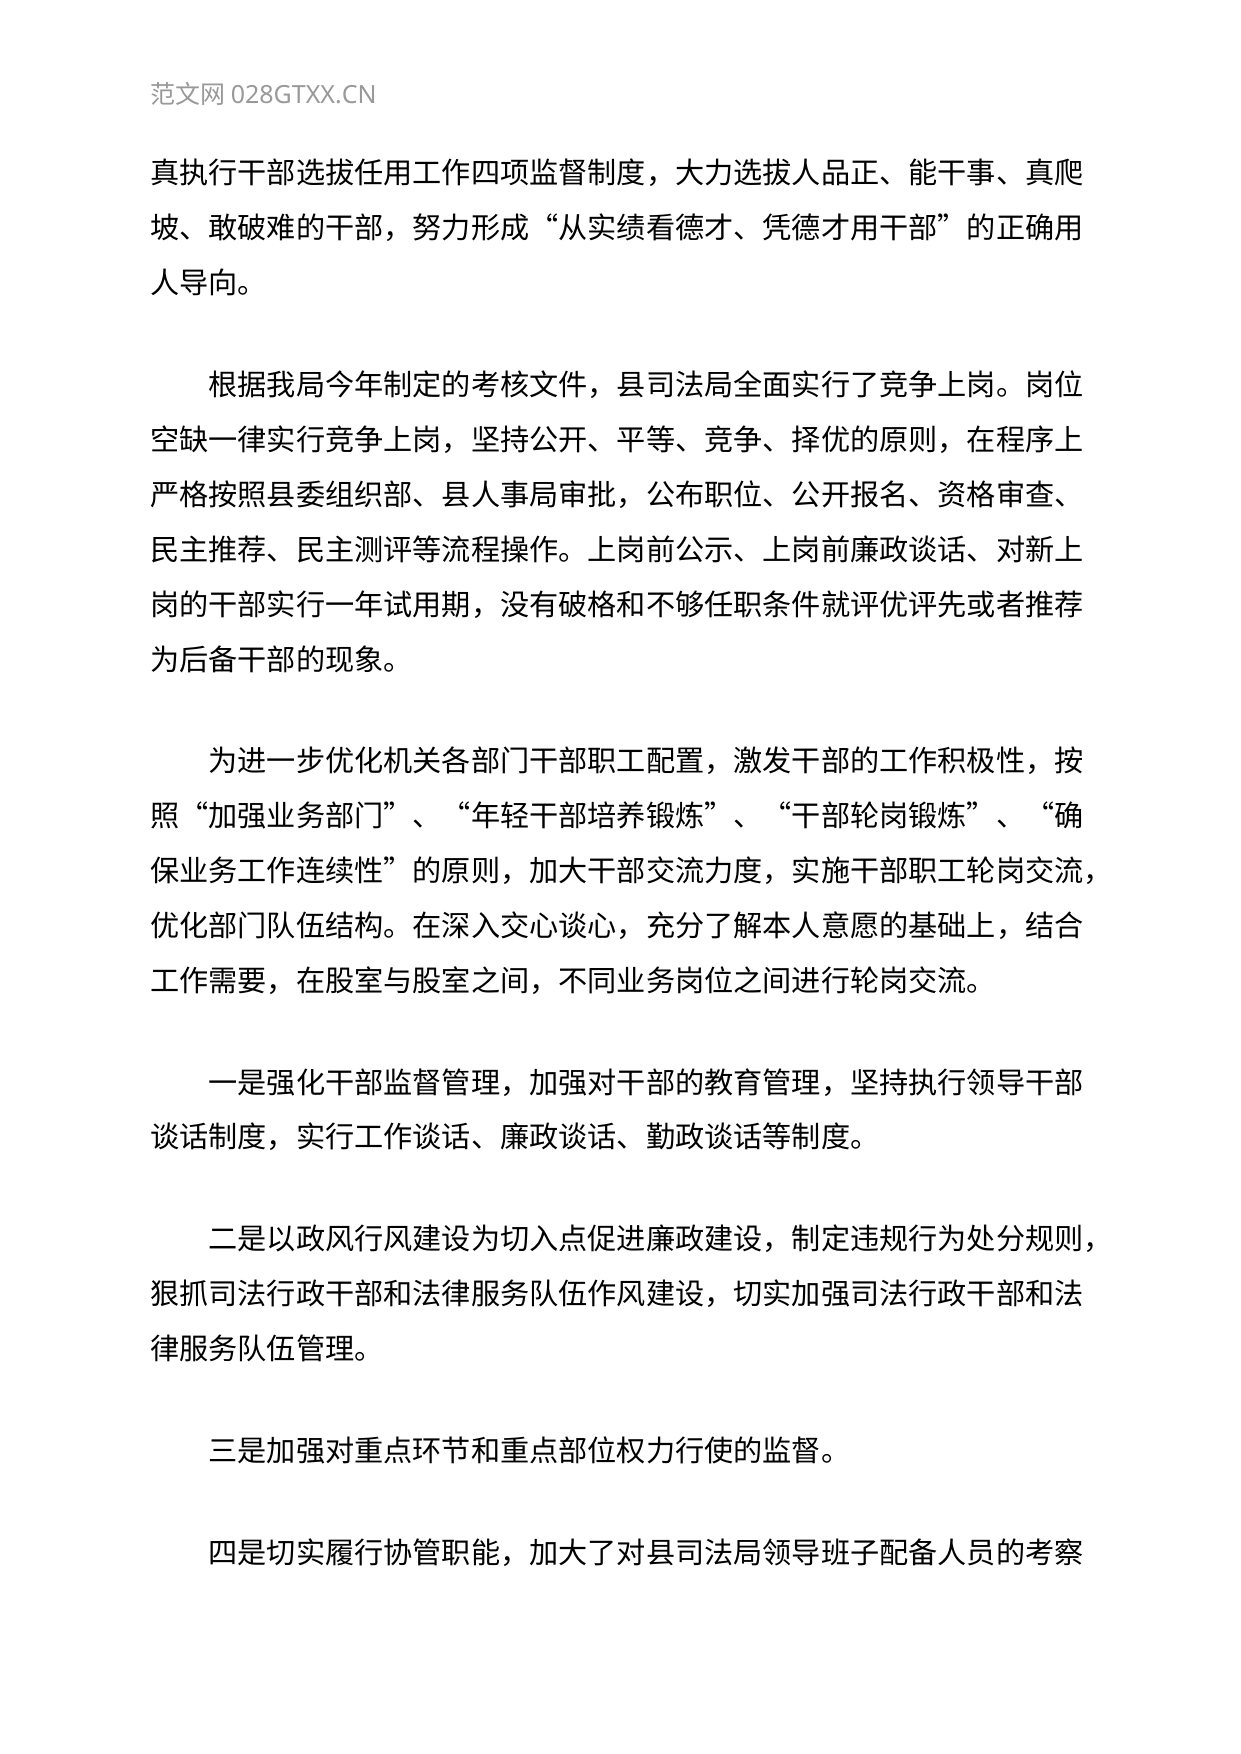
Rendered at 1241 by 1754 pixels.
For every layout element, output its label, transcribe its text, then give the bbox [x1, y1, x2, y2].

text 三是加强对重点环节和重点部位权力行使的监督。 [150, 1427, 1090, 1470]
text 一是强化干部监督管理，加强对干部的教育管理，坚持执行领导干部谈话制度，实行工作谈话、廉政谈话、勤政谈话等制度。 [150, 1059, 1090, 1156]
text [150, 150, 1090, 302]
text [150, 1529, 1090, 1571]
text 为进一步优化机关各部门干部职工配置，激发干部的工作积极性，按照“加强业务部门”、“年轻干部培养锻炼”、“干部轮岗锻炼”、“确保业务工作连续性”的原则，加大干部交流力度，实施干部职工轮岗交流，优化部门队伍结构。在深入交心谈心，充分了解本人意愿的基础上，结合工作需要，在股室与股室之间，不同业务岗位之间进行轮岗交流。 [150, 738, 1090, 1000]
text 根据我局今年制定的考核文件，县司法局全面实行了竞争上岗。岗位空缺一律实行竞争上岗，坚持公开、平等、竞争、择优的原则，在程序上严格按照县委组织部、县人事局审批，公布职位、公开报名、资格审查、民主推荐、民主测评等流程操作。上岗前公示、上岗前廉政谈话、对新上岗的干部实行一年试用期，没有破格和不够任职条件就评优评先或者推荐为后备干部的现象。 [150, 362, 1090, 678]
text 二是以政风行风建设为切入点促进廉政建设，制定违规行为处分规则，狠抓司法行政干部和法律服务队伍作风建设，切实加强司法行政干部和法律服务队伍管理。 [150, 1216, 1090, 1368]
